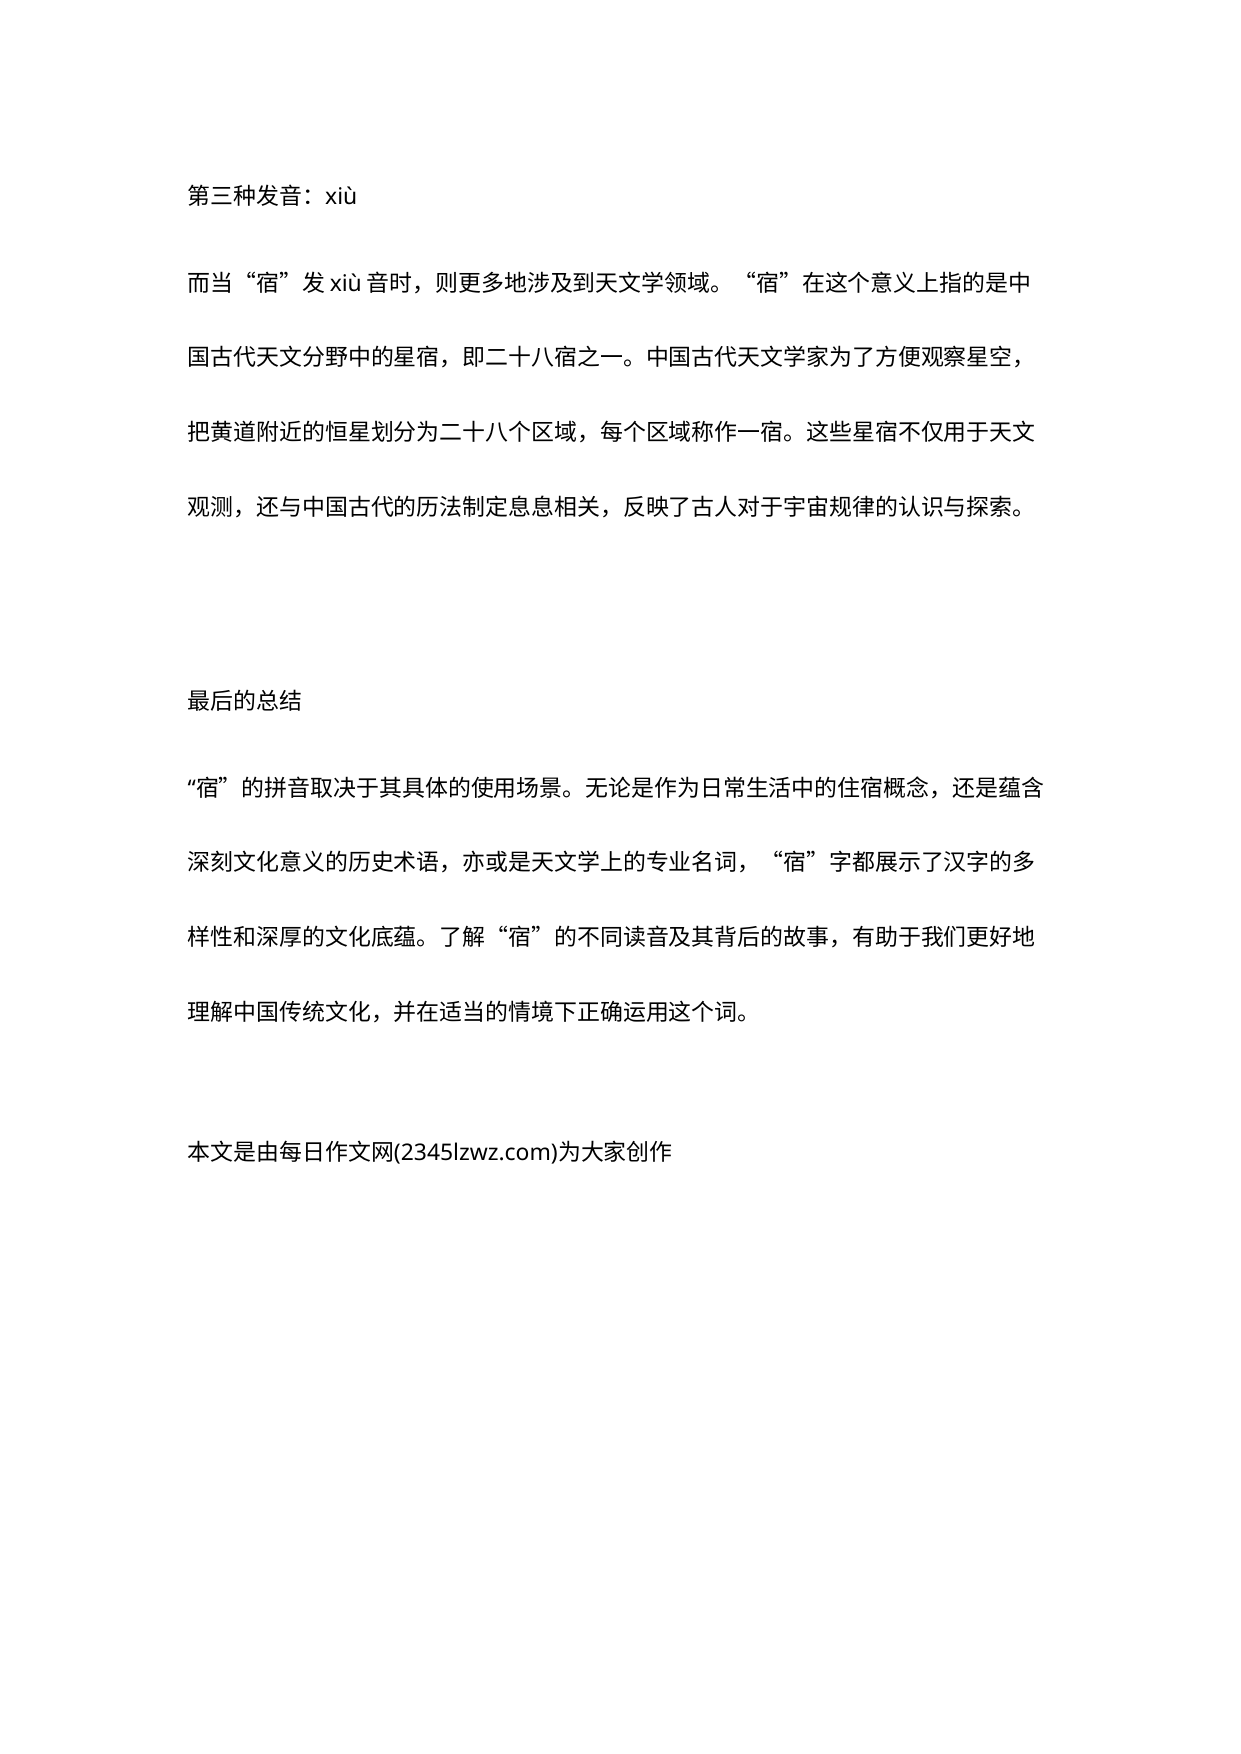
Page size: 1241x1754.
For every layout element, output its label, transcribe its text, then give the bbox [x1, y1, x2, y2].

text 第三种发音：xiù [187, 162, 1053, 227]
text “宿”的拼音取决于其具体的使用场景。无论是作为日常生活中的住宿概念，还是蕴含深刻文化意义的历史术语，亦或是天文学上的专业名词，“宿”字都展示了汉字的多样性和深厚的文化底蕴。了解“宿”的不同读音及其背后的故事，有助于我们更好地理解中国传统文化，并在适当的情境下正确运用这个词。 [187, 753, 1053, 1043]
text 本文是由每日作文网(2345lzwz.com)为大家创作 [187, 1118, 1053, 1183]
text 最后的总结 [187, 667, 1053, 732]
text 而当“宿”发xiù音时，则更多地涉及到天文学领域。“宿”在这个意义上指的是中国古代天文分野中的星宿，即二十八宿之一。中国古代天文学家为了方便观察星空，把黄道附近的恒星划分为二十八个区域，每个区域称作一宿。这些星宿不仅用于天文观测，还与中国古代的历法制定息息相关，反映了古人对于宇宙规律的认识与探索。 [187, 249, 1053, 538]
